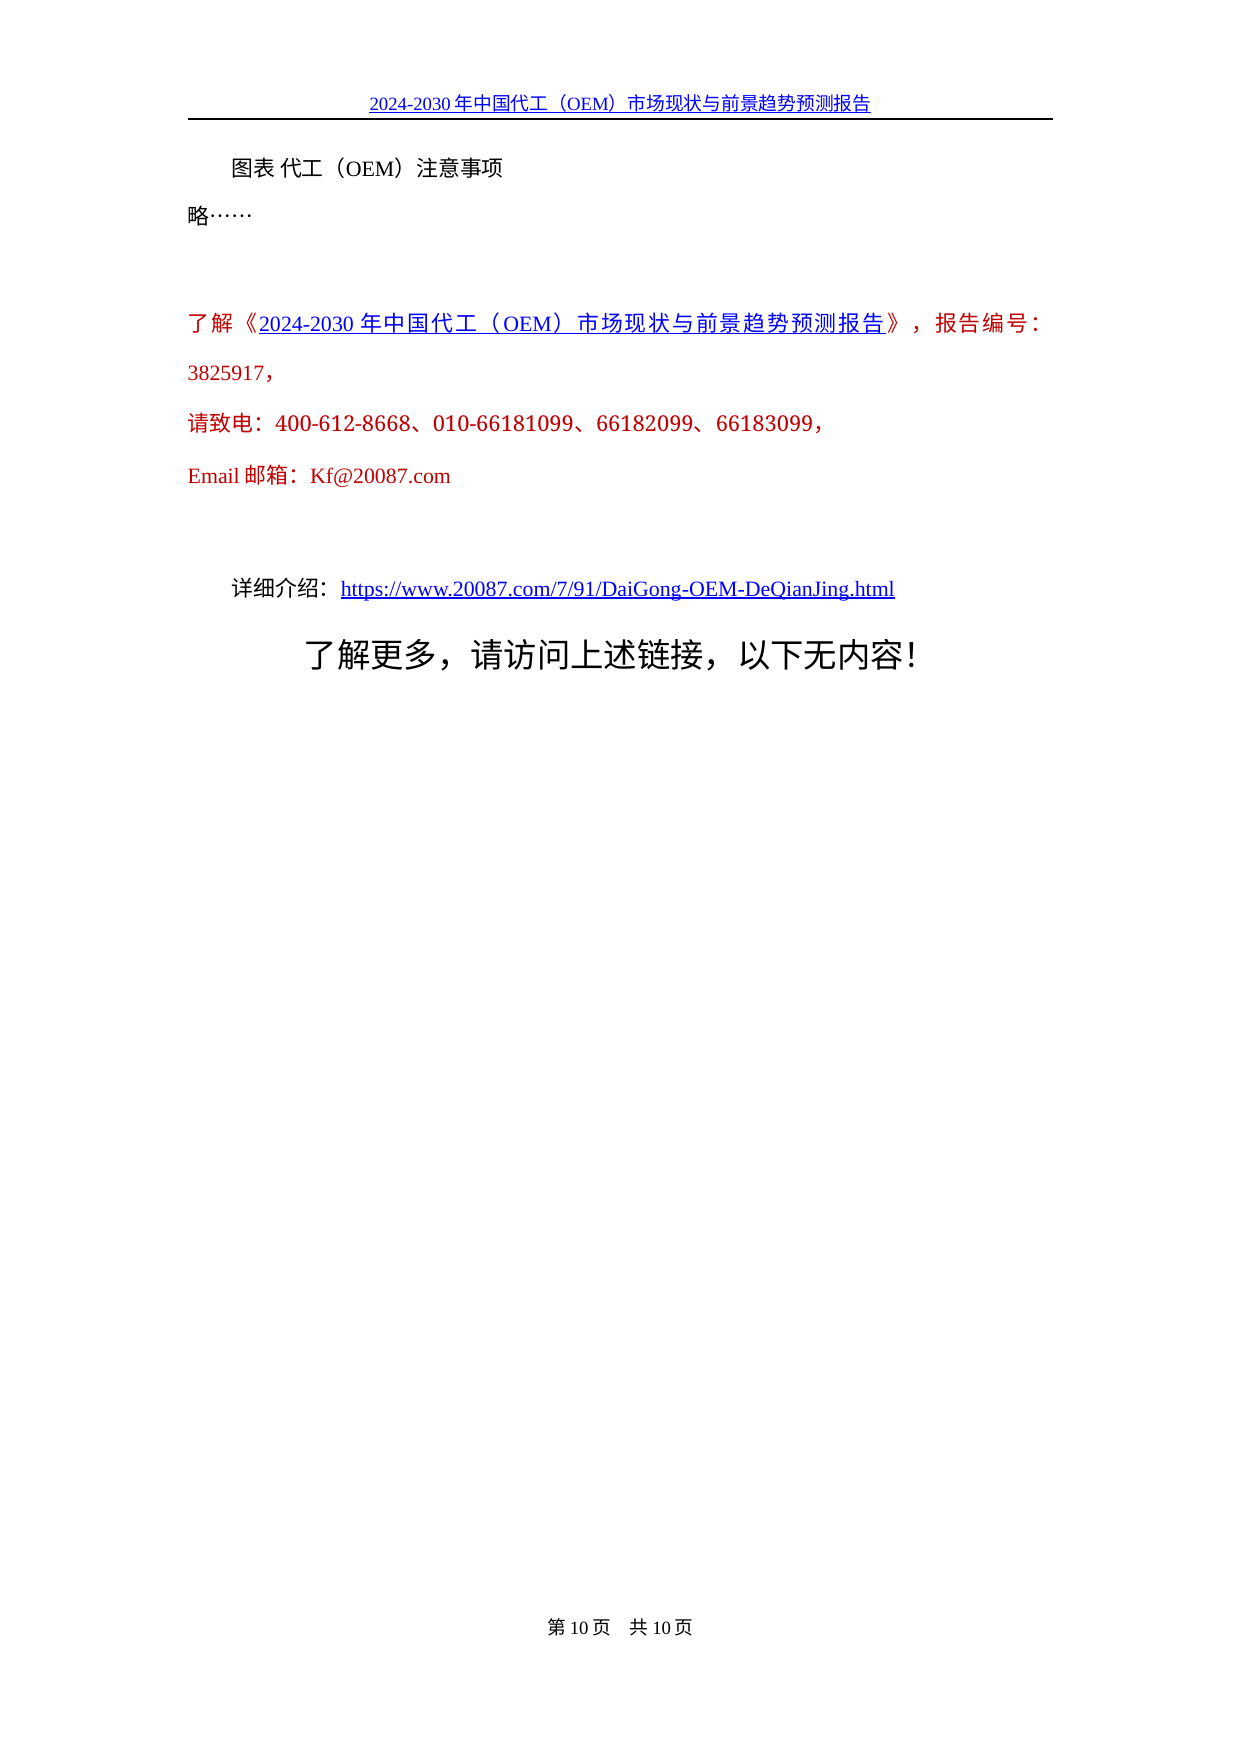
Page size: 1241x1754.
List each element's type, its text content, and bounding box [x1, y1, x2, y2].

text Email邮箱：Kf@20087.com [187, 457, 1053, 490]
text 详细介绍：https://www.20087.com/7/91/DaiGong-OEM-DeQianJing.html [187, 570, 1053, 603]
text 了解《2024-2030年中国代工（OEM）市场现状与前景趋势预测报告》，报告编号：3825917， [187, 305, 1053, 387]
text 请致电：400-612-8668、010-66181099、66182099、66183099， [187, 406, 1053, 438]
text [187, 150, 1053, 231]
title 了解更多，请访问上述链接，以下无内容！ [187, 620, 1053, 685]
